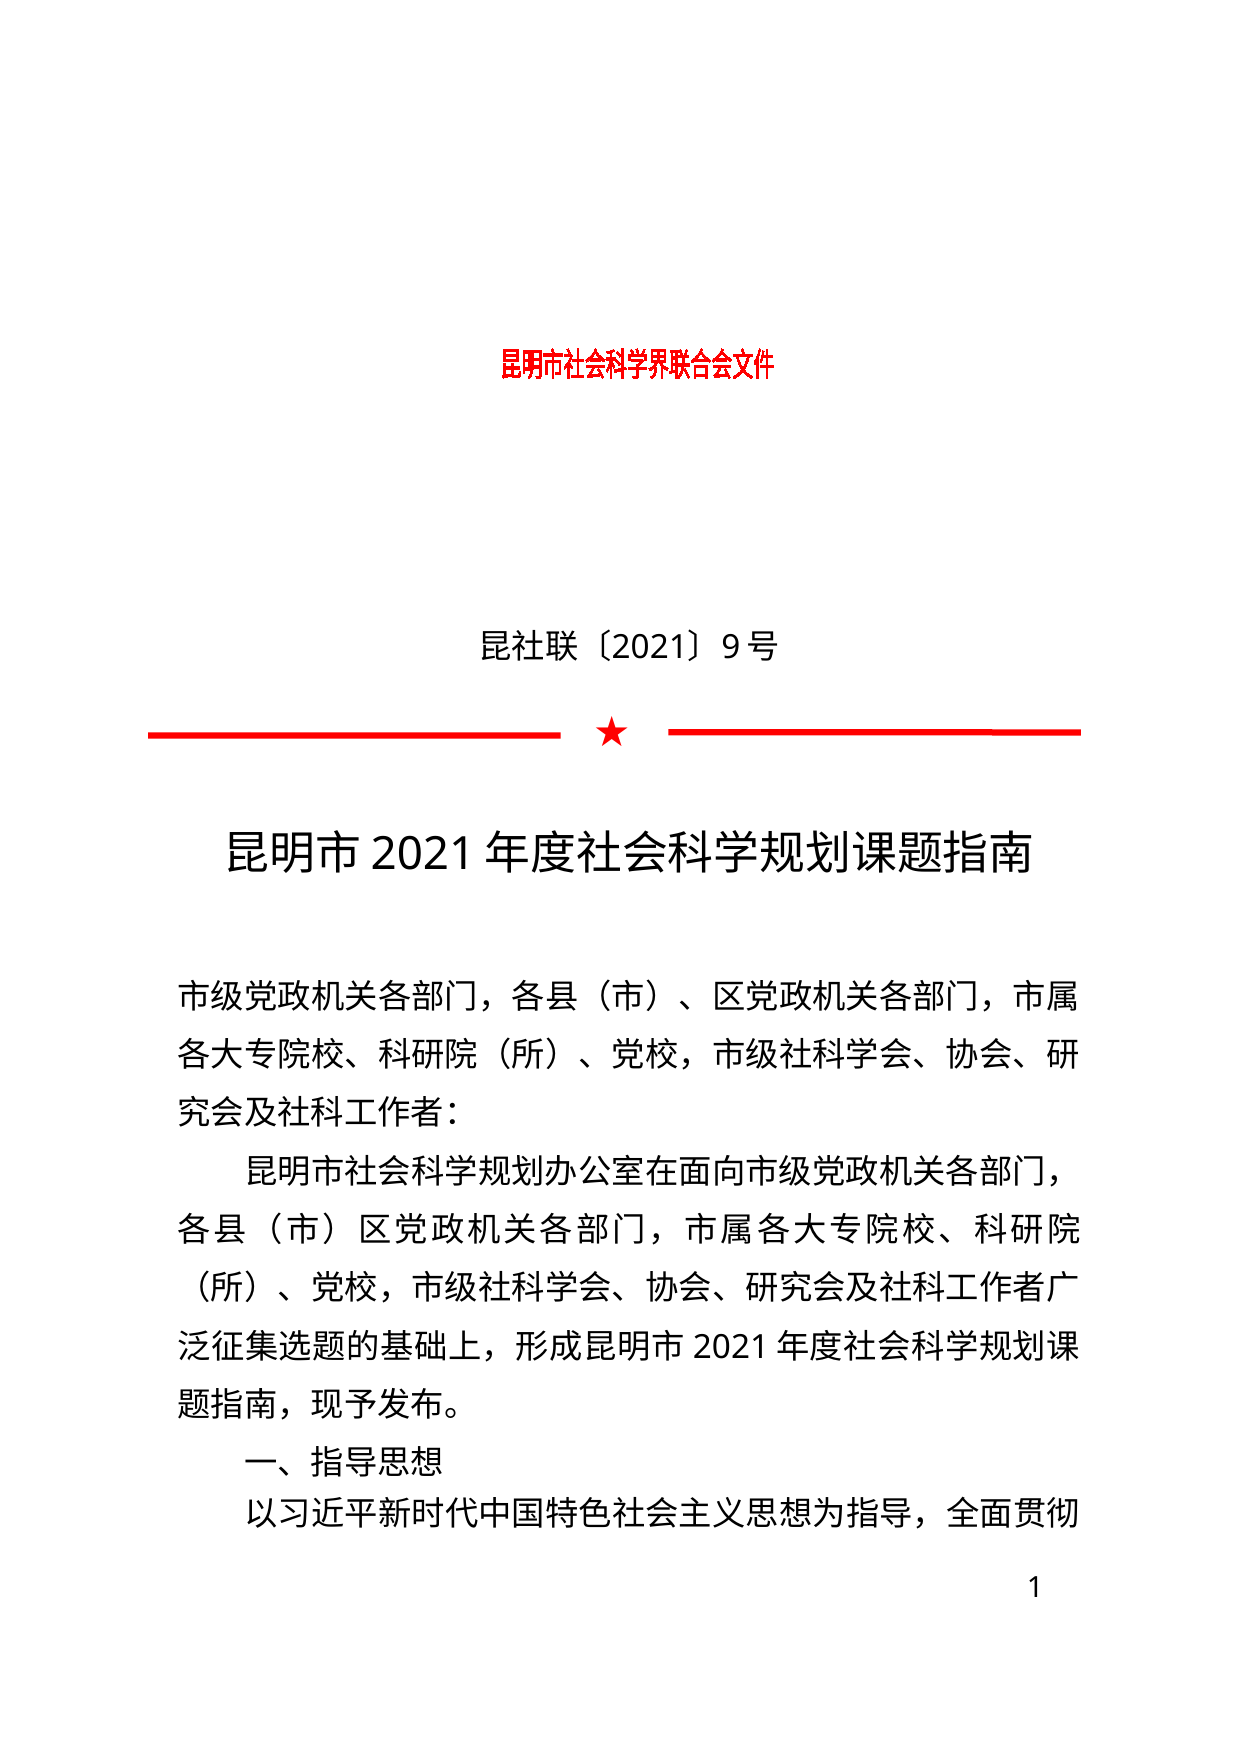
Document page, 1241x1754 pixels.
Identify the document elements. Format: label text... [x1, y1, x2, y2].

text ★ [177, 676, 1081, 763]
text 昆明市社会科学规划办公室在面向市级党政机关各部门，各县（市）区党政机关各部门，市属各大专院校、科研院（所）、党校，市级社科学会、协会、研究会及社科工作者广泛征集选题的基础上，形成昆明市2021年度社会科学规划课题指南，现予发布。 [177, 1136, 1081, 1428]
text 昆明市2021年度社会科学规划课题指南 [177, 816, 1081, 883]
text 昆社联〔2021〕9号 [177, 588, 1081, 676]
text 一、指导思想 [177, 1428, 1081, 1486]
text 市级党政机关各部门，各县（市）、区党政机关各部门，市属各大专院校、科研院（所）、党校，市级社科学会、协会、研究会及社科工作者： [177, 961, 1081, 1136]
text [177, 1486, 1081, 1535]
